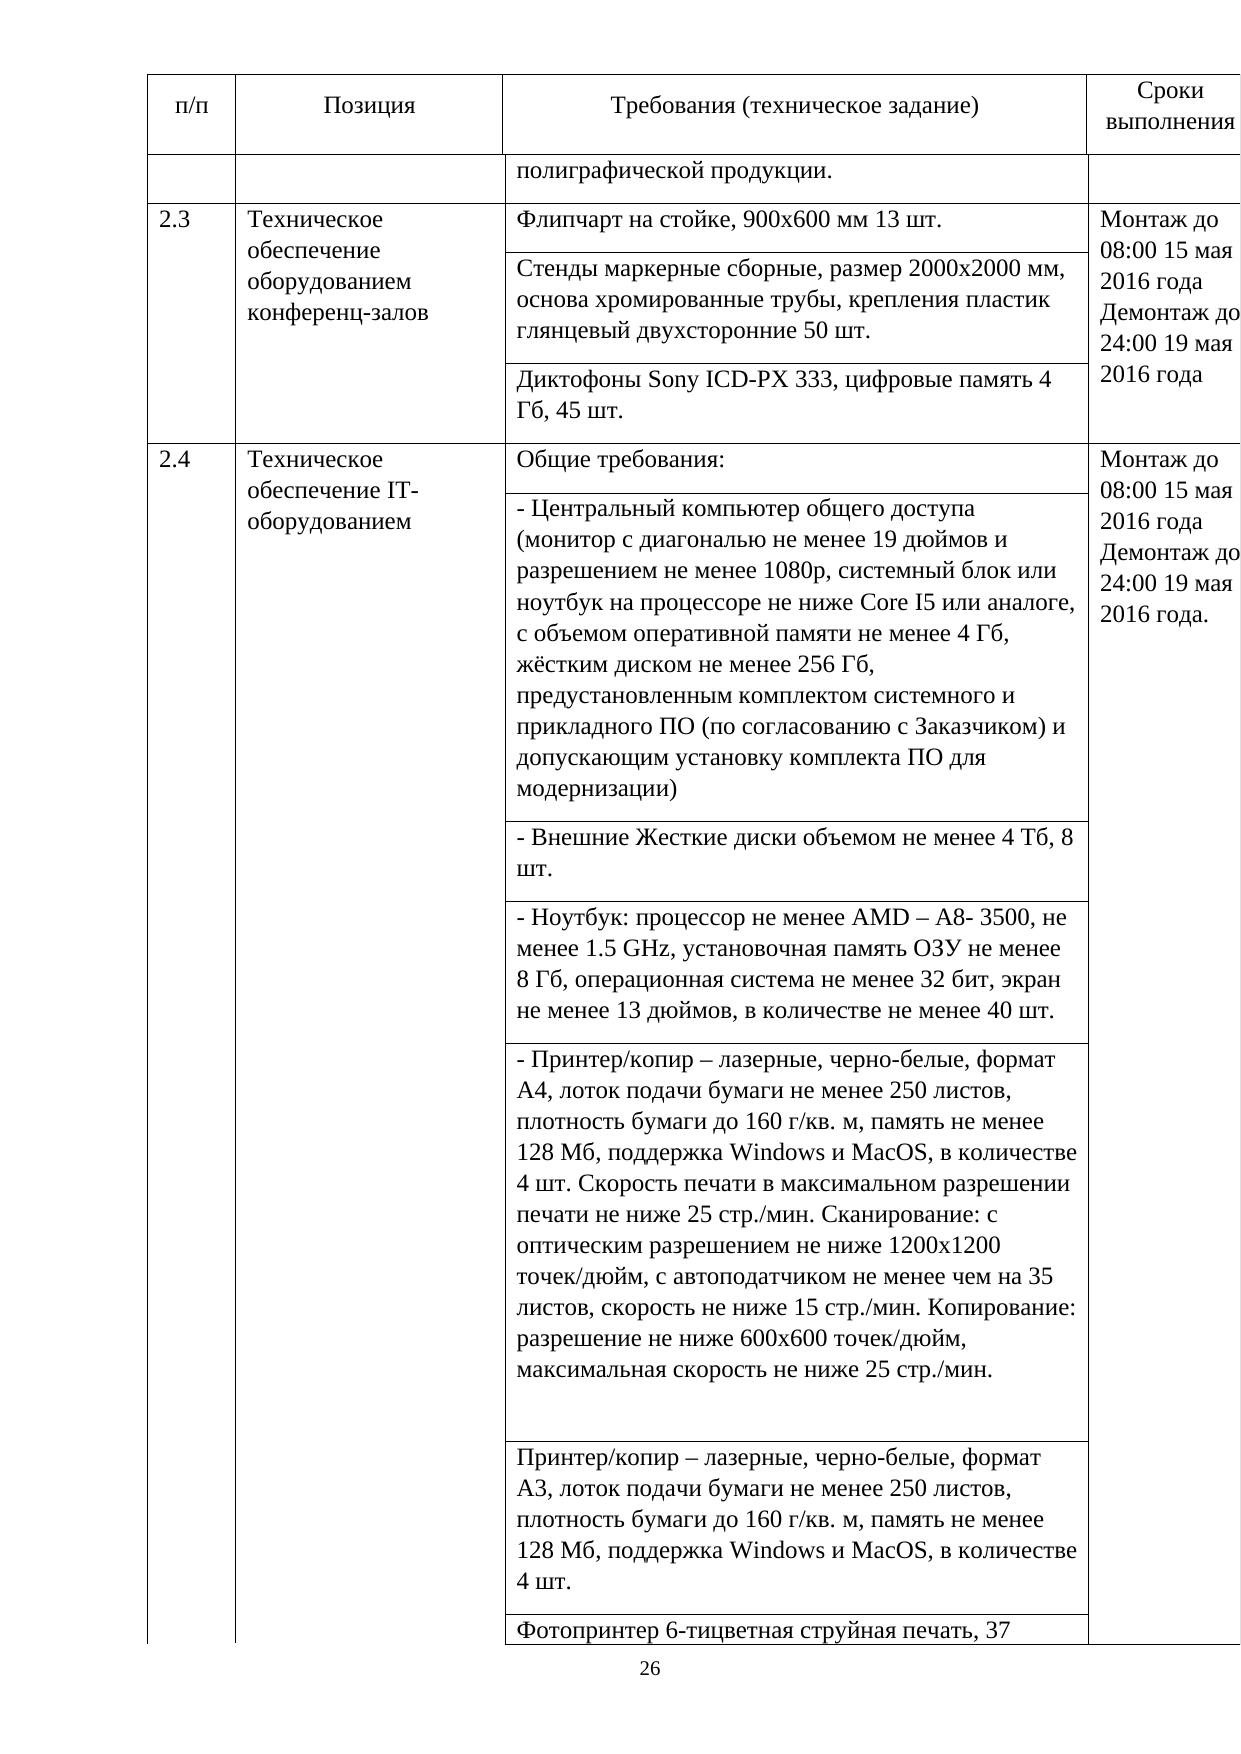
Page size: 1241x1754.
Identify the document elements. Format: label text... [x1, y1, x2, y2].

table_cell Техническое обеспечение оборудованием конференц-залов [236, 204, 505, 443]
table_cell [506, 155, 1088, 203]
table_cell Стенды маркерные сборные, размер 2000х2000 мм, основа хромированные трубы, крепления пластик глянцевый двухсторонние 50 шт. [506, 253, 1088, 363]
table_cell - Внешние Жесткие диски объемом не менее 4 Тб, 8 шт. [506, 822, 1088, 901]
table_cell Принтер/копир – лазерные, черно-белые, формат А3, лоток подачи бумаги не менее 250 листов, плотность бумаги до 160 г/кв. м, память не менее 128 Мб, поддержка Windows и MacOS, в количестве 4 шт. [506, 1442, 1088, 1614]
table_cell Флипчарт на стойке, 900х600 мм 13 шт. [506, 204, 1088, 252]
table_cell Монтаж до 08:00 15 мая 2016 года Демонтаж до 24:00 19 мая 2016 года. [1089, 444, 1240, 1644]
table_header Сроки выполнения [1087, 75, 1240, 154]
table_cell 2.3 [148, 204, 235, 443]
table_cell Диктофоны Sony ICD-PX 333, цифровые память 4 Гб, 45 шт. [506, 364, 1088, 443]
table_cell Монтаж до 08:00 15 мая 2016 года Демонтаж до 24:00 19 мая 2016 года [1089, 204, 1240, 443]
table_header Требования (техническое задание) [503, 75, 1086, 154]
table_header п/п [148, 75, 235, 154]
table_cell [506, 1615, 1088, 1644]
table_cell Техническое обеспечение IT-оборудованием [236, 444, 505, 1644]
table_cell - Ноутбук: процессор не менее AMD – A8- 3500, не менее 1.5 GHz, установочная память ОЗУ не менее 8 Гб, операционная система не менее 32 бит, экран не менее 13 дюймов, в количестве не менее 40 шт. [506, 902, 1088, 1043]
table_cell Общие требования: [506, 444, 1088, 492]
table_cell - Центральный компьютер общего доступа (монитор с диагональю не менее 19 дюймов и разрешением не менее 1080р, системный блок или ноутбук на процессоре не ниже Core I5 или аналоге, с объемом оперативной памяти не менее 4 Гб, жёстким диском не менее 256 Гб, предустановленным комплектом системного и прикладного ПО (по согласованию с Заказчиком) и допускающим установку комплекта ПО для модернизации) [506, 494, 1088, 821]
table_cell 2.4 [148, 444, 236, 1644]
table_cell - Принтер/копир – лазерные, черно-белые, формат А4, лоток подачи бумаги не менее 250 листов, плотность бумаги до 160 г/кв. м, память не менее 128 Мб, поддержка Windows и MacOS, в количестве 4 шт. Скорость печати в максимальном разрешении печати не ниже 25 стр./мин. Сканирование: с оптическим разрешением не ниже 1200х1200 точек/дюйм, с автоподатчиком не менее чем на 35 листов, скорость не ниже 15 стр./мин. Копирование: разрешение не ниже 600х600 точек/дюйм, максимальная скорость не ниже 25 стр./мин. [506, 1044, 1088, 1441]
table_header Позиция [236, 75, 502, 154]
